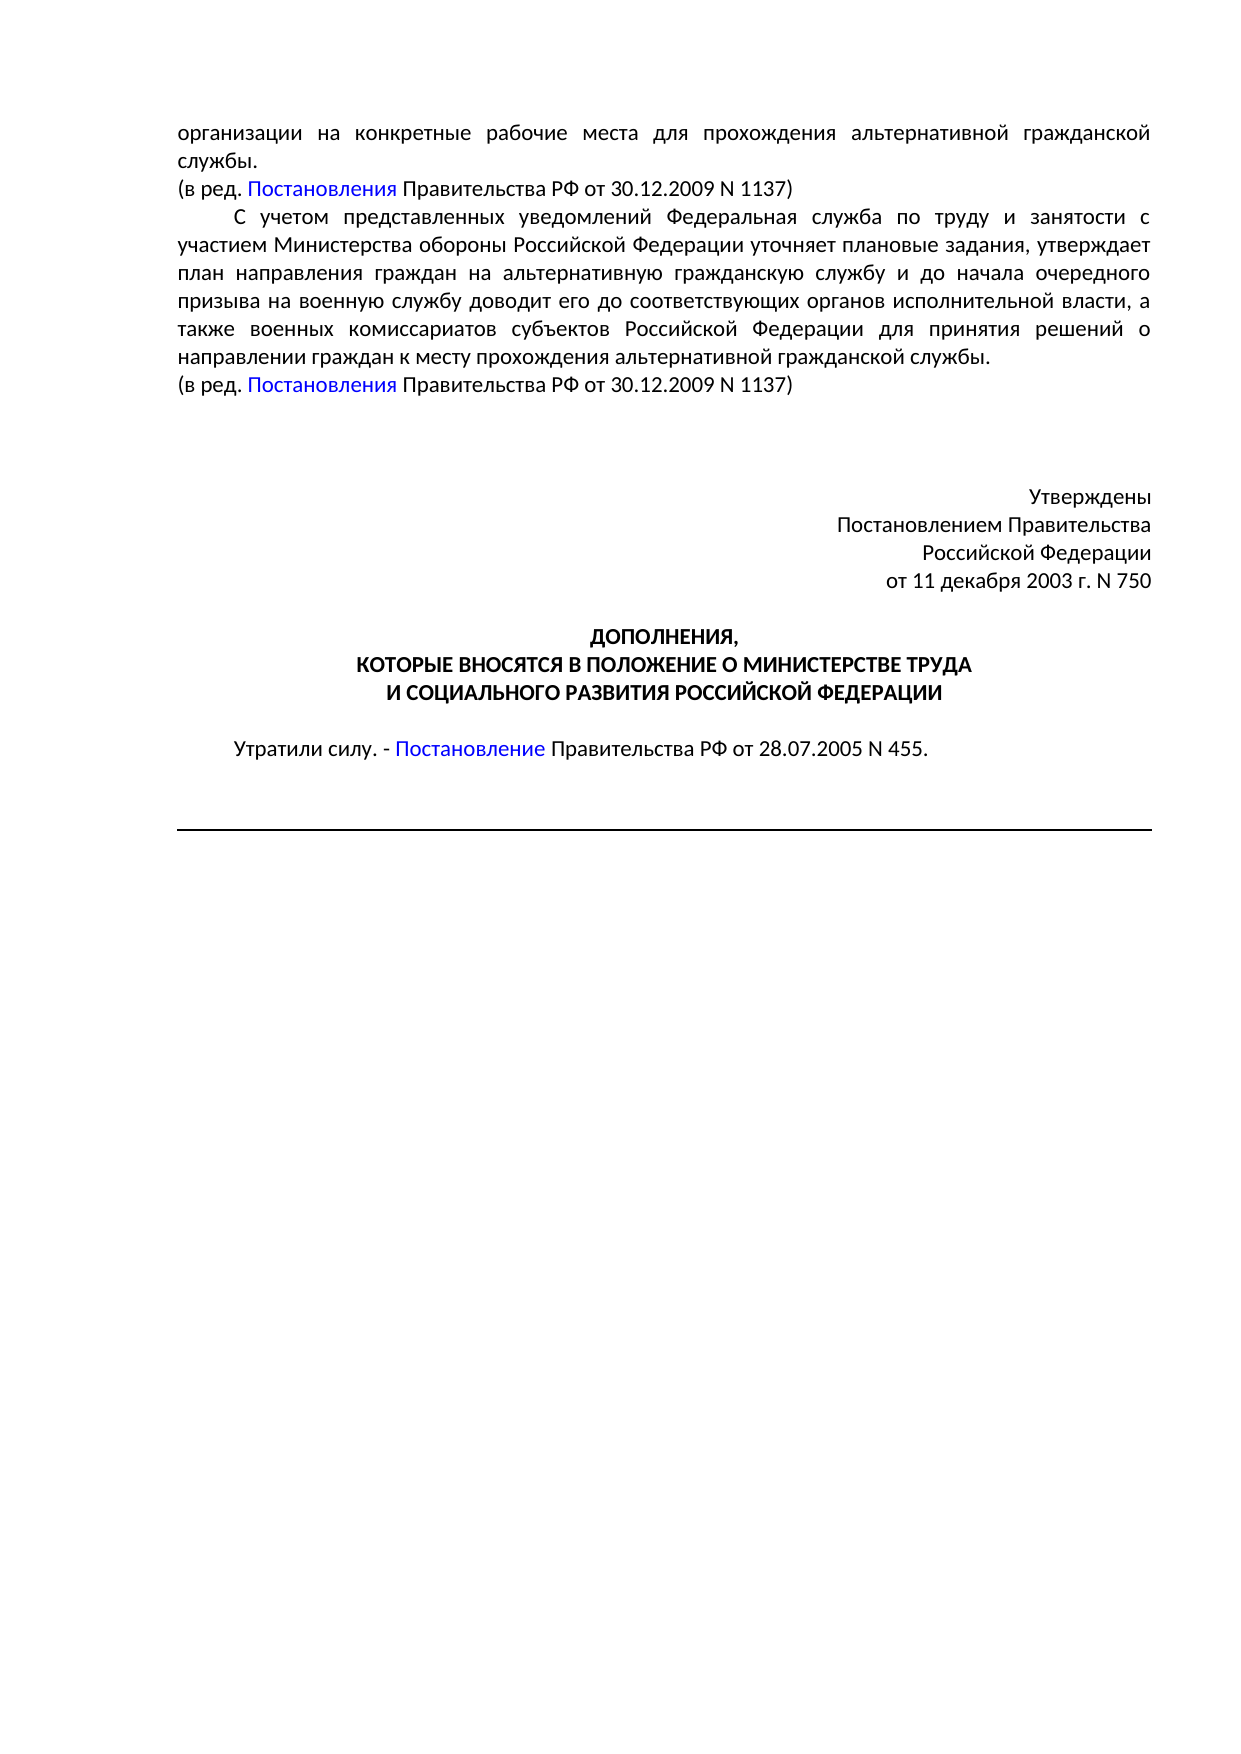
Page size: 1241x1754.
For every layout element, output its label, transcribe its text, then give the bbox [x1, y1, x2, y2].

text от 11 декабря 2003 г. N 750 [177, 566, 1152, 594]
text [177, 118, 1152, 174]
text (в ред. Постановления Правительства РФ от 30.12.2009 N 1137) [177, 174, 1152, 202]
text С учетом представленных уведомлений Федеральная служба по труду и занятости с участием Министерства обороны Российской Федерации уточняет плановые задания, утверждает план направления граждан на альтернативную гражданскую службу и до начала очередного призыва на военную службу доводит его до соответствующих органов исполнительной власти, а также военных комиссариатов субъектов Российской Федерации для принятия решений о направлении граждан к месту прохождения альтернативной гражданской службы. [177, 202, 1152, 370]
title И СОЦИАЛЬНОГО РАЗВИТИЯ РОССИЙСКОЙ ФЕДЕРАЦИИ [177, 678, 1152, 707]
text Постановлением Правительства [177, 510, 1152, 538]
text Утратили силу. - Постановление Правительства РФ от 28.07.2005 N 455. [177, 734, 1152, 763]
text Российской Федерации [177, 538, 1152, 566]
text (в ред. Постановления Правительства РФ от 30.12.2009 N 1137) [177, 370, 1152, 398]
title ДОПОЛНЕНИЯ, [177, 622, 1152, 651]
title КОТОРЫЕ ВНОСЯТСЯ В ПОЛОЖЕНИЕ О МИНИСТЕРСТВЕ ТРУДА [177, 651, 1152, 678]
text Утверждены [177, 482, 1152, 510]
